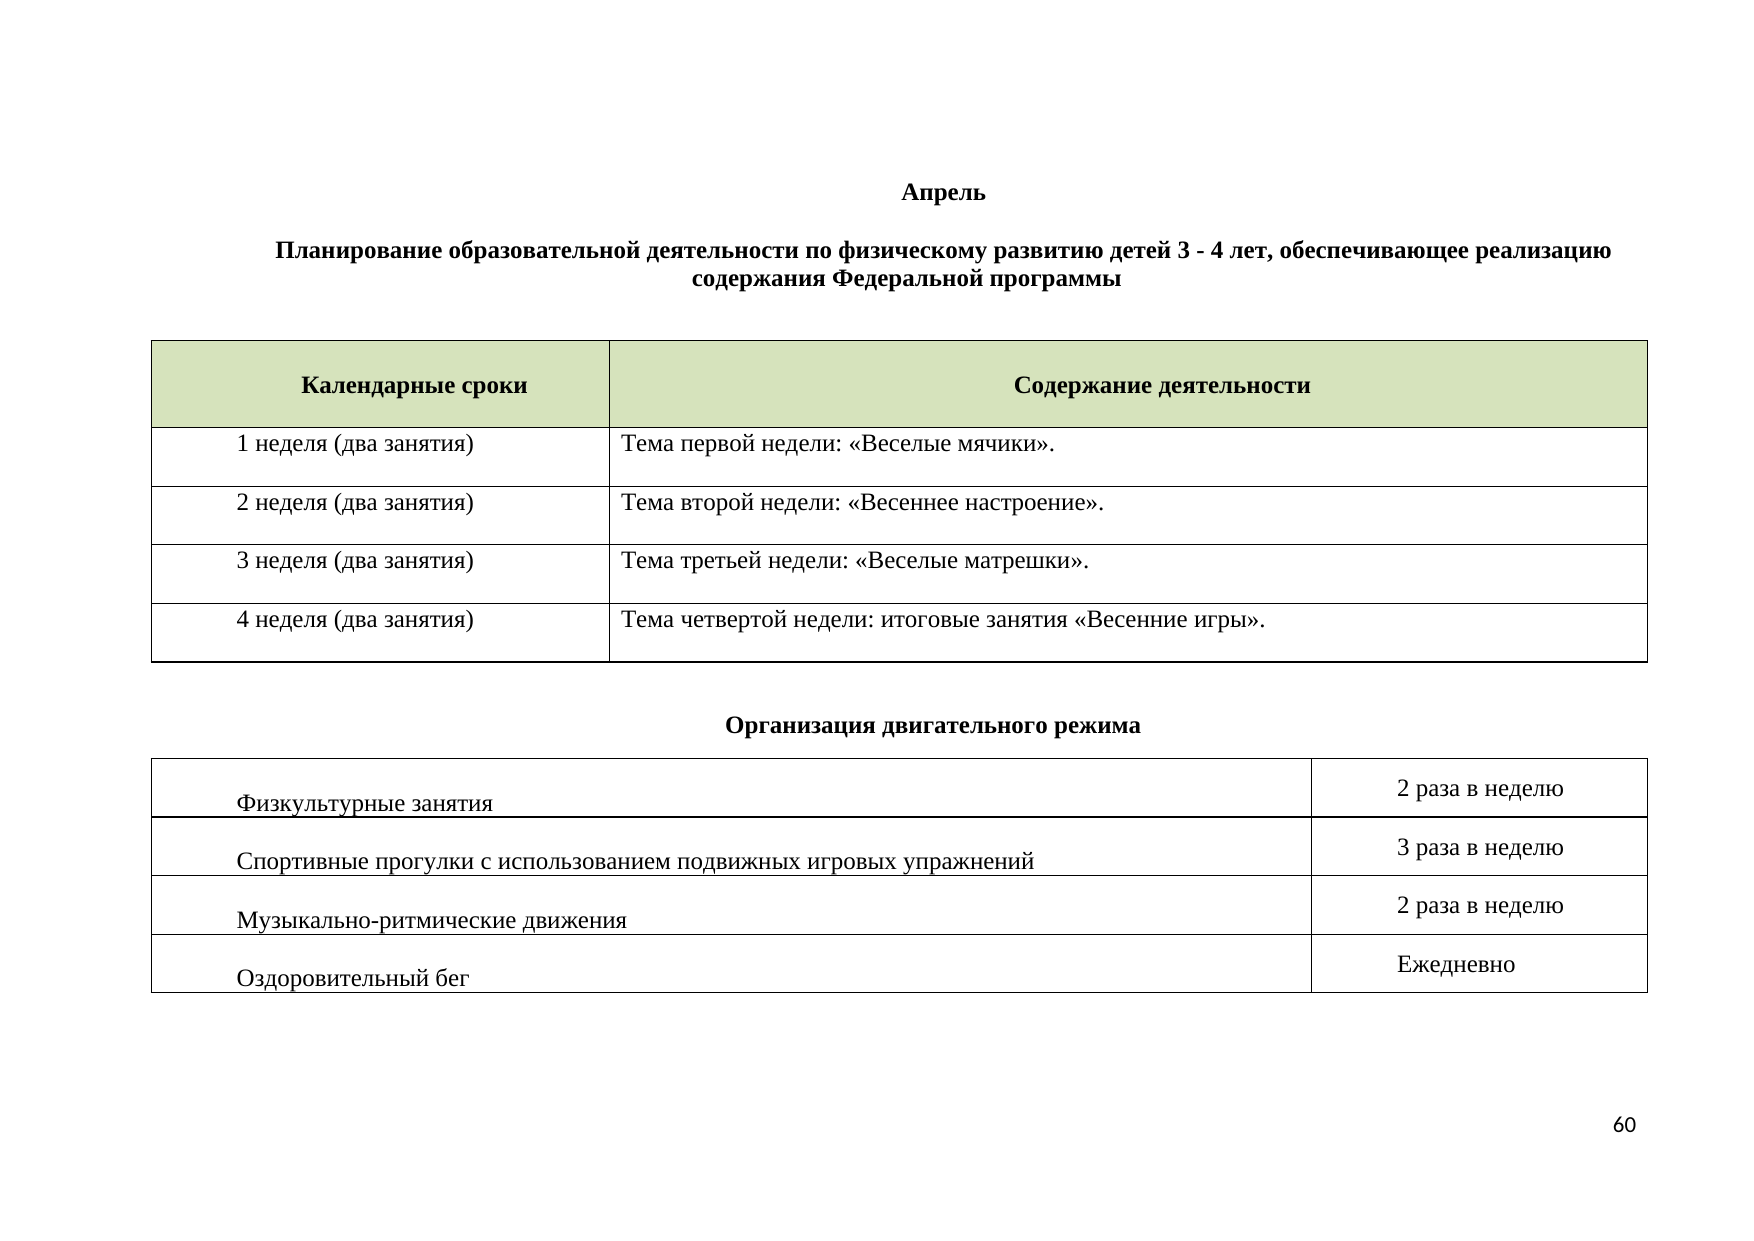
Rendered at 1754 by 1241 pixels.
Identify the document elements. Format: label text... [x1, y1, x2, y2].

table_cell 3 неделя (два занятия) [152, 545, 609, 603]
table_cell Тема четвертой недели: итоговые занятия «Весенние игры». [610, 604, 1647, 661]
table_header 2 раза в неделю [1312, 759, 1647, 816]
table_cell Музыкально-ритмические движения [152, 876, 1311, 933]
text Организация двигательного режима [162, 710, 1630, 739]
text Апрель [162, 177, 1651, 206]
table_cell Тема первой недели: «Веселые мячики». [610, 428, 1647, 486]
table_cell 3 раза в неделю [1312, 818, 1647, 875]
text Планирование образовательной деятельности по физическому развитию детей 3 - 4 лет, обеспечивающее реализацию содержания Федеральной программы [162, 235, 1651, 292]
table_cell Тема третьей недели: «Веселые матрешки». [610, 545, 1647, 603]
table_cell Оздоровительный бег [152, 935, 1311, 992]
table_cell 4 неделя (два занятия) [152, 604, 609, 661]
table_header Физкультурные занятия [152, 759, 1311, 816]
table_header Календарные сроки [152, 341, 609, 427]
table_cell 2 раза в неделю [1312, 876, 1647, 933]
table_cell Ежедневно [1312, 935, 1647, 992]
table_cell Спортивные прогулки с использованием подвижных игровых упражнений [152, 818, 1311, 875]
table_cell 1 неделя (два занятия) [152, 428, 609, 486]
table_cell Тема второй недели: «Весеннее настроение». [610, 487, 1647, 544]
table_header Содержание деятельности [610, 341, 1647, 427]
table_cell 2 неделя (два занятия) [152, 487, 609, 544]
